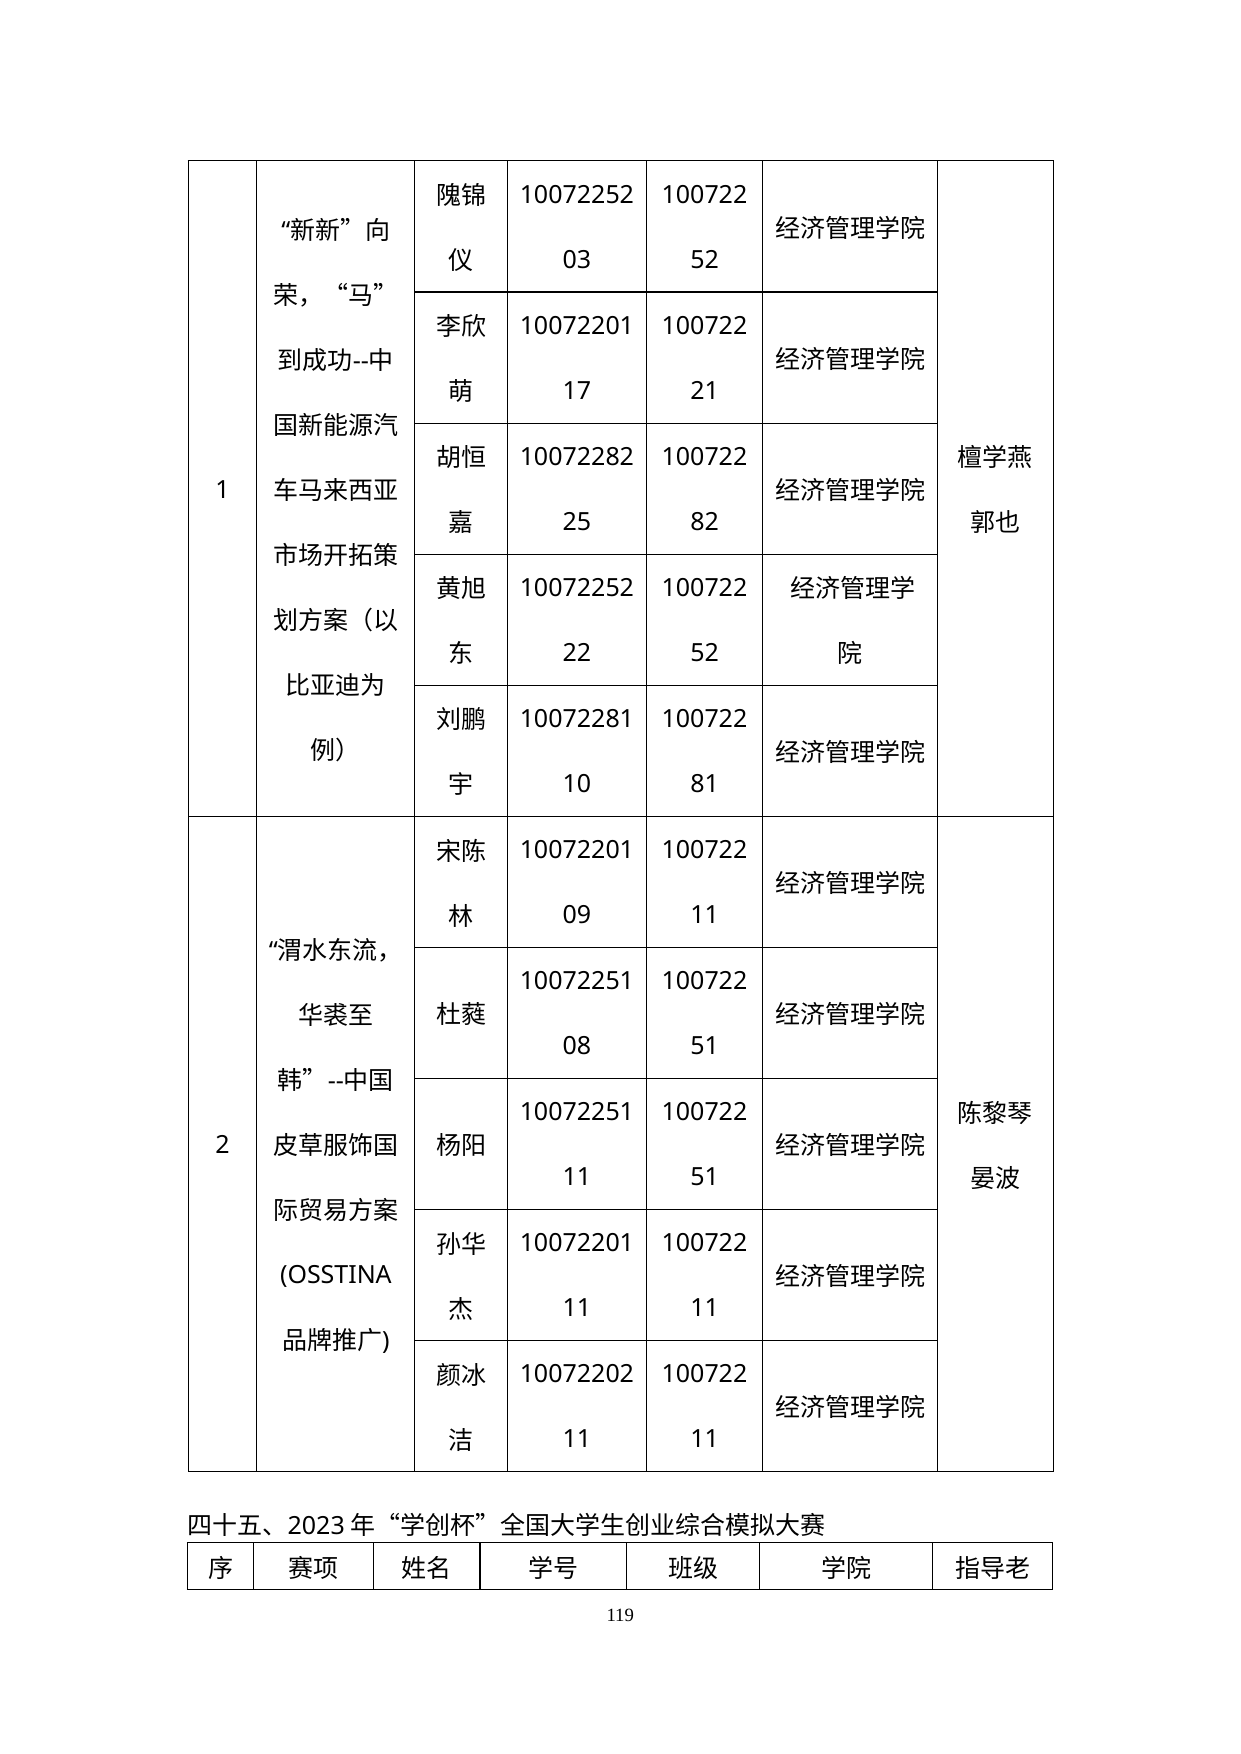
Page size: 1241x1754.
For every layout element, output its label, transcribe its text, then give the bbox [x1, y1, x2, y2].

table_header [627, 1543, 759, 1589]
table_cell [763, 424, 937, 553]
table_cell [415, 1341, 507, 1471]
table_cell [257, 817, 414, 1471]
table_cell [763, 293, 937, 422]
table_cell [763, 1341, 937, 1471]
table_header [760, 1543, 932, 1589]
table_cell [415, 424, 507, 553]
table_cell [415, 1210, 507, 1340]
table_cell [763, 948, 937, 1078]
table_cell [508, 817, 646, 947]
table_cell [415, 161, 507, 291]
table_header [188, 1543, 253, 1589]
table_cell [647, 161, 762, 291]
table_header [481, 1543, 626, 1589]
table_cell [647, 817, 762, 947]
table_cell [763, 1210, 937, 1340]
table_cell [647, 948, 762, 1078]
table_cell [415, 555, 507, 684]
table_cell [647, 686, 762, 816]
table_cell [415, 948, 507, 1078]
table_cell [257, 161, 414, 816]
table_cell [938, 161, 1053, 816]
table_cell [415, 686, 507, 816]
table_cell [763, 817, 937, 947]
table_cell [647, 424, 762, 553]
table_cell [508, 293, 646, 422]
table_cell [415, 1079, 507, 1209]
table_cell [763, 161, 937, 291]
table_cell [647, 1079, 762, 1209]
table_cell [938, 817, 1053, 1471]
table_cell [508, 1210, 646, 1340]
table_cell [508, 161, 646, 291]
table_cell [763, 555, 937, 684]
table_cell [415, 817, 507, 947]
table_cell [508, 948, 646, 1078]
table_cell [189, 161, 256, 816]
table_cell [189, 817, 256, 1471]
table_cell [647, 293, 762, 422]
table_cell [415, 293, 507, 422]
text 四十五、2023年“学创杯”全国大学生创业综合模拟大赛 [187, 1506, 1053, 1542]
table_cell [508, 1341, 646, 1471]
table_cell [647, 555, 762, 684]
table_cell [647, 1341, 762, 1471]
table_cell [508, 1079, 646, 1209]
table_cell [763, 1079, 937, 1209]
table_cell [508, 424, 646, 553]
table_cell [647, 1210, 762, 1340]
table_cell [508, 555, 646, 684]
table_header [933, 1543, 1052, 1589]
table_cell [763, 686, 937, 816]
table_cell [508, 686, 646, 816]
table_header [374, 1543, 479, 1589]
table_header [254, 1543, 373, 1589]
